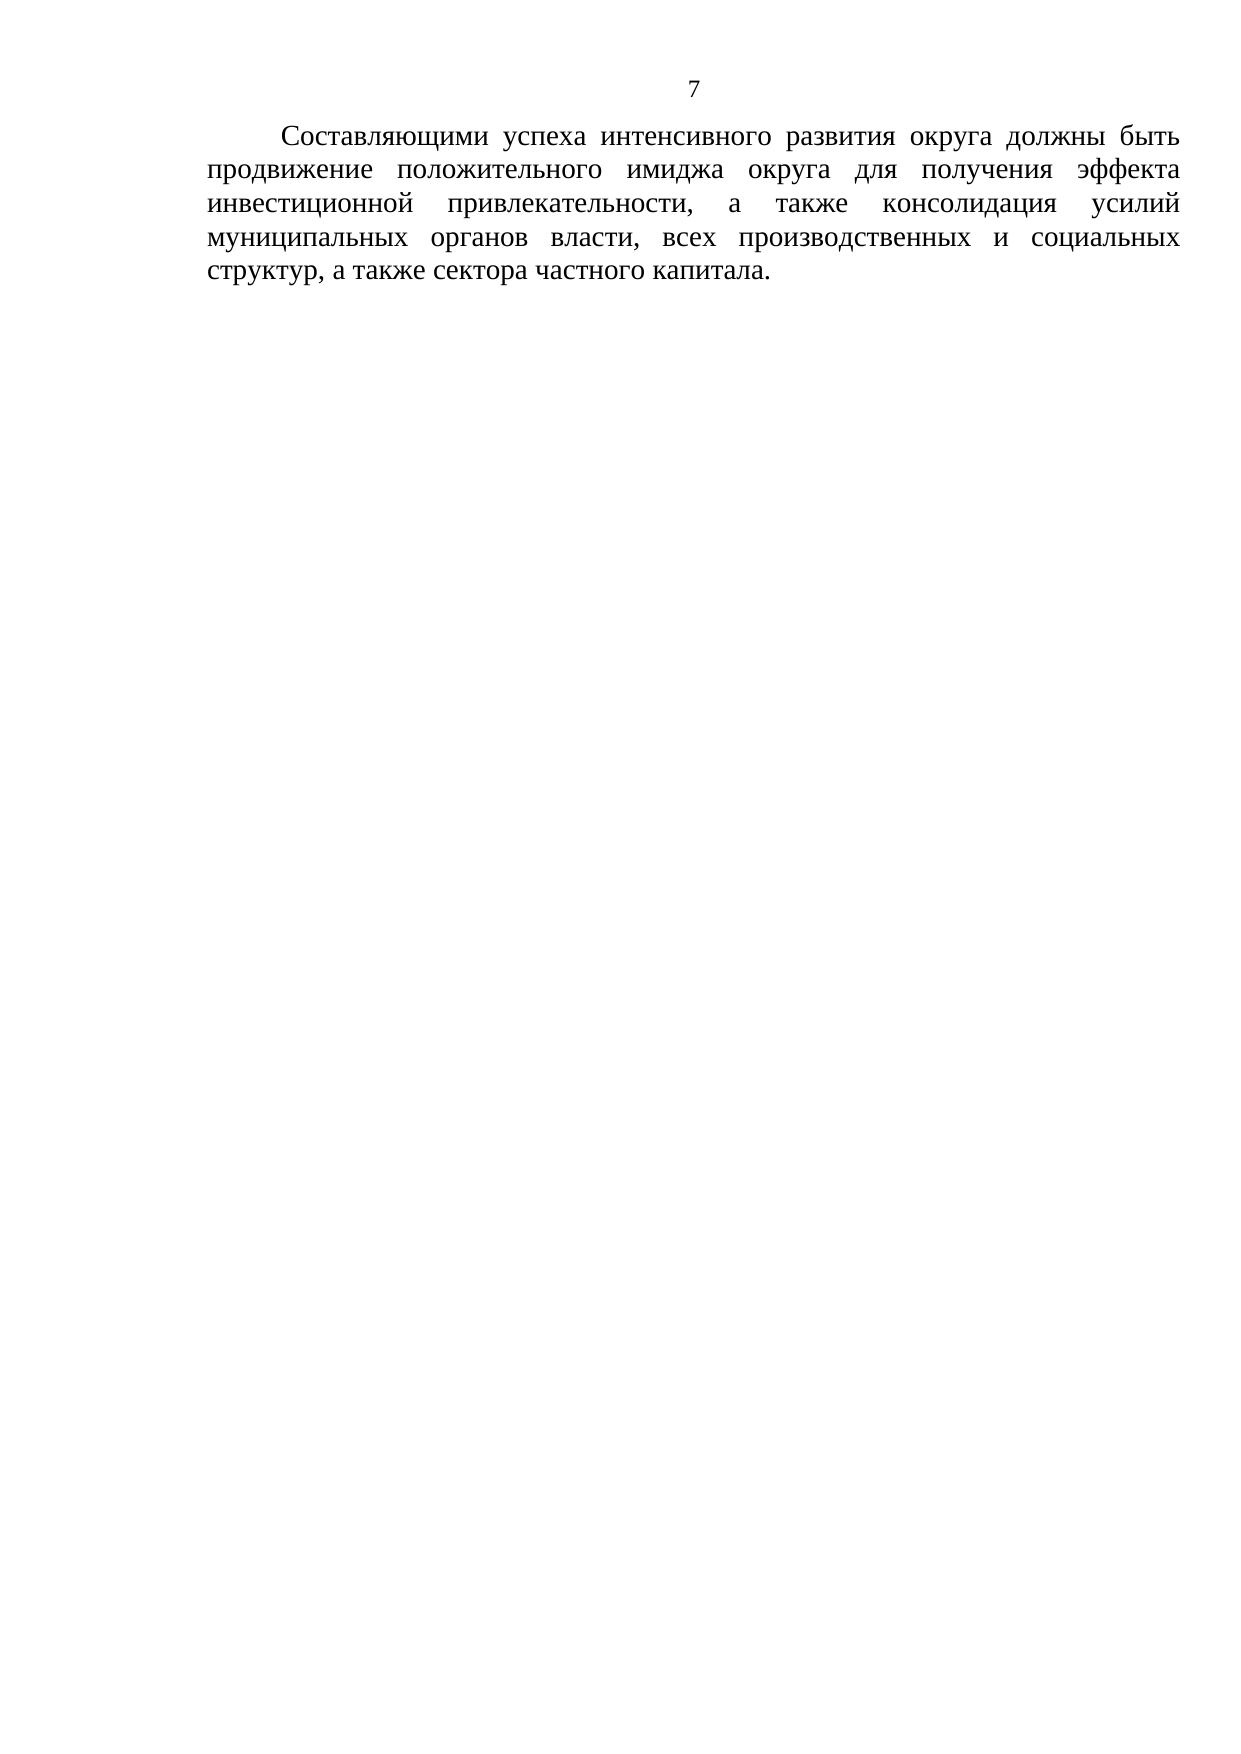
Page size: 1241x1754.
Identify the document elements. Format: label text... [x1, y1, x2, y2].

text Составляющими успеха интенсивного развития округа должны быть продвижение положительного имиджа округа для получения эффекта инвестиционной привлекательности, а также консолидация усилий муниципальных органов власти, всех производственных и социальных структур, а также сектора частного капитала. [207, 118, 1181, 286]
